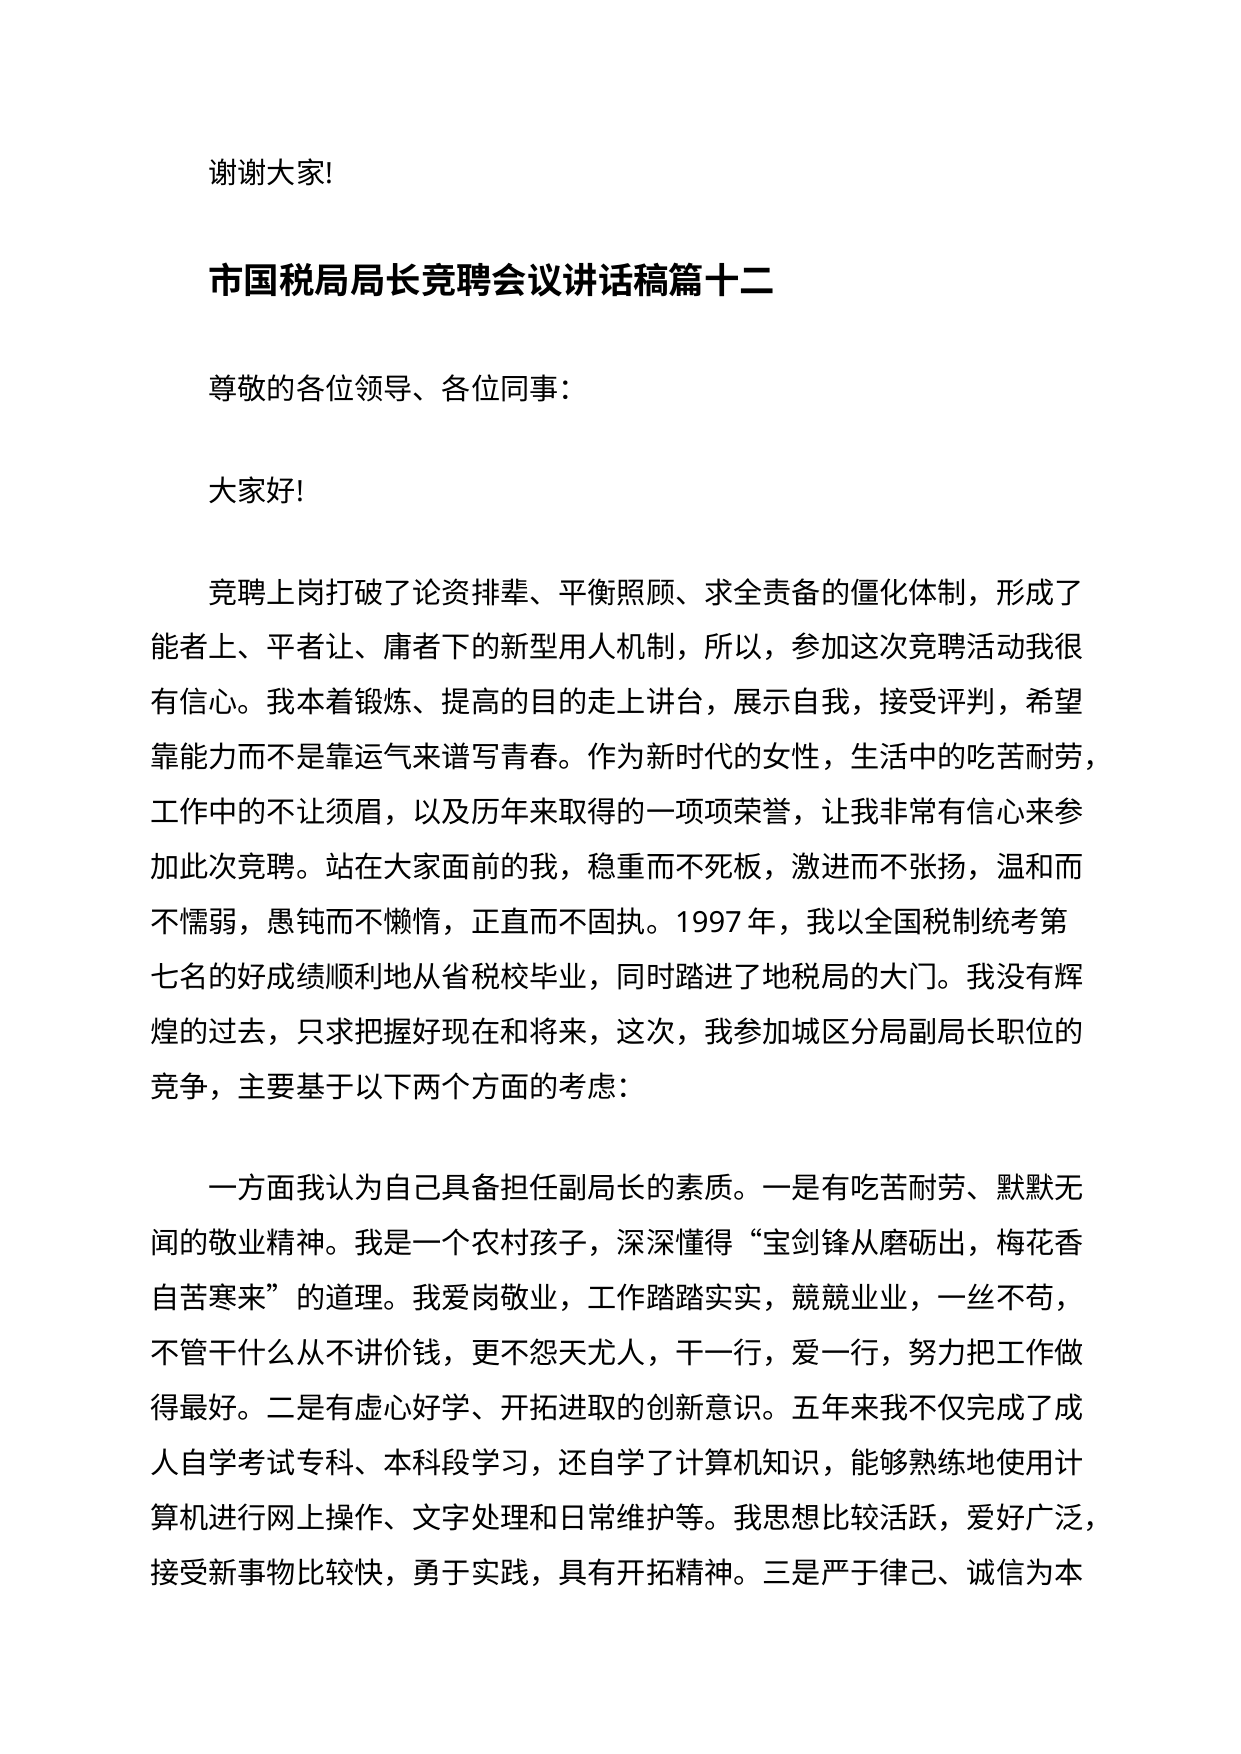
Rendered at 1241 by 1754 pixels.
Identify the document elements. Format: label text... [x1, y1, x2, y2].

text 大家好! [150, 467, 1090, 509]
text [150, 1165, 1090, 1592]
text 竞聘上岗打破了论资排辈、平衡照顾、求全责备的僵化体制，形成了能者上、平者让、庸者下的新型用人机制，所以，参加这次竞聘活动我很有信心。我本着锻炼、提高的目的走上讲台，展示自我，接受评判，希望靠能力而不是靠运气来谱写青春。作为新时代的女性，生活中的吃苦耐劳，工作中的不让须眉，以及历年来取得的一项项荣誉，让我非常有信心来参加此次竞聘。站在大家面前的我，稳重而不死板，激进而不张扬，温和而不懦弱，愚钝而不懒惰，正直而不固执。1997年，我以全国税制统考第七名的好成绩顺利地从省税校毕业，同时踏进了地税局的大门。我没有辉煌的过去，只求把握好现在和将来，这次，我参加城区分局副局长职位的竞争，主要基于以下两个方面的考虑： [150, 569, 1090, 1106]
text 尊敬的各位领导、各位同事： [150, 365, 1090, 408]
text 市国税局局长竞聘会议讲话稿篇十二 [150, 252, 1090, 303]
text 谢谢大家! [150, 150, 1090, 192]
